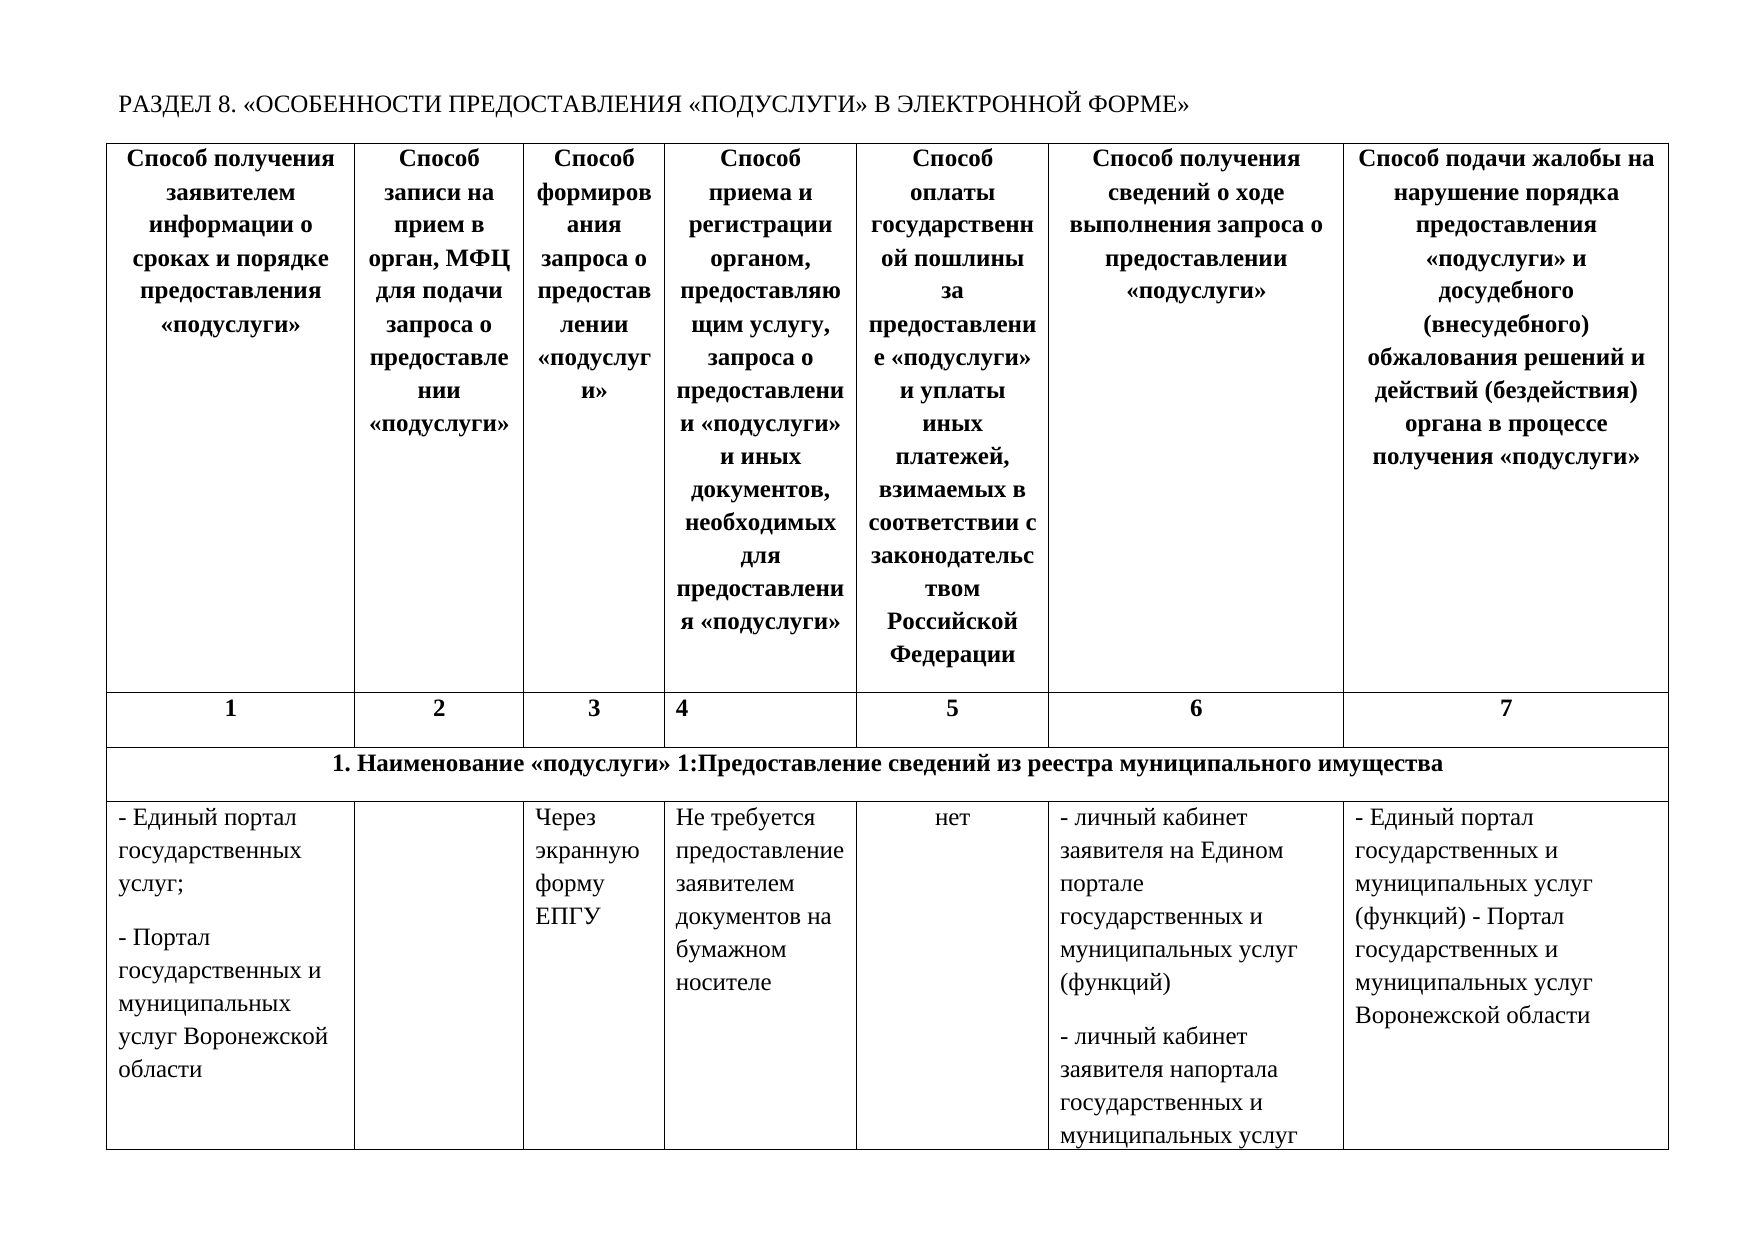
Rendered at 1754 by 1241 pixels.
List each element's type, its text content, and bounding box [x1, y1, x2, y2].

table_header Способ подачи жалобы на нарушение порядка предоставления «подуслуги» и досудебного (внесудебного) обжалования решений и действий (бездействия) органа в процессе получения «подуслуги» [1344, 144, 1668, 692]
table_header Способ получения сведений о ходе выполнения запроса о предоставлении «подуслуги» [1049, 144, 1343, 692]
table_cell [107, 802, 354, 1149]
table_header Способ оплаты государственной пошлины за предоставление «подуслуги» и уплаты иных платежей, взимаемых в соответствии с законодательством Российской Федерации [857, 144, 1048, 692]
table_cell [524, 802, 664, 1149]
table_header Способ записи на прием в орган, МФЦ для подачи запроса о предоставлении «подуслуги» [355, 144, 523, 692]
table_header Способ получения заявителем информации о сроках и порядке предоставления «подуслуги» [107, 144, 354, 692]
table_cell 5 [857, 693, 1048, 747]
table_header Способ приема и регистрации органом, предоставляющим услугу, запроса о предоставлении «подуслуги» и иных документов, необходимых для предоставления «подуслуги» [665, 144, 856, 692]
table_cell 1. Наименование «подуслуги» 1:Предоставление сведений из реестра муниципального имущества [107, 748, 1668, 801]
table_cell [1049, 802, 1343, 1149]
table_cell 7 [1344, 693, 1668, 747]
table_cell 6 [1049, 693, 1343, 747]
table_cell 3 [524, 693, 664, 747]
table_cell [1344, 802, 1668, 1149]
table_cell [355, 802, 523, 1149]
table_header Способ формирования запроса о предоставлении «подуслуги» [524, 144, 664, 692]
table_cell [665, 802, 856, 1149]
table_cell 4 [665, 693, 856, 747]
table_cell 1 [107, 693, 354, 747]
table_cell нет [857, 802, 1048, 1149]
text РАЗДЕЛ 8. «ОСОБЕННОСТИ ПРЕДОСТАВЛЕНИЯ «ПОДУСЛУГИ» В ЭЛЕКТРОННОЙ ФОРМЕ» [118, 89, 1665, 117]
table_cell 2 [355, 693, 523, 747]
